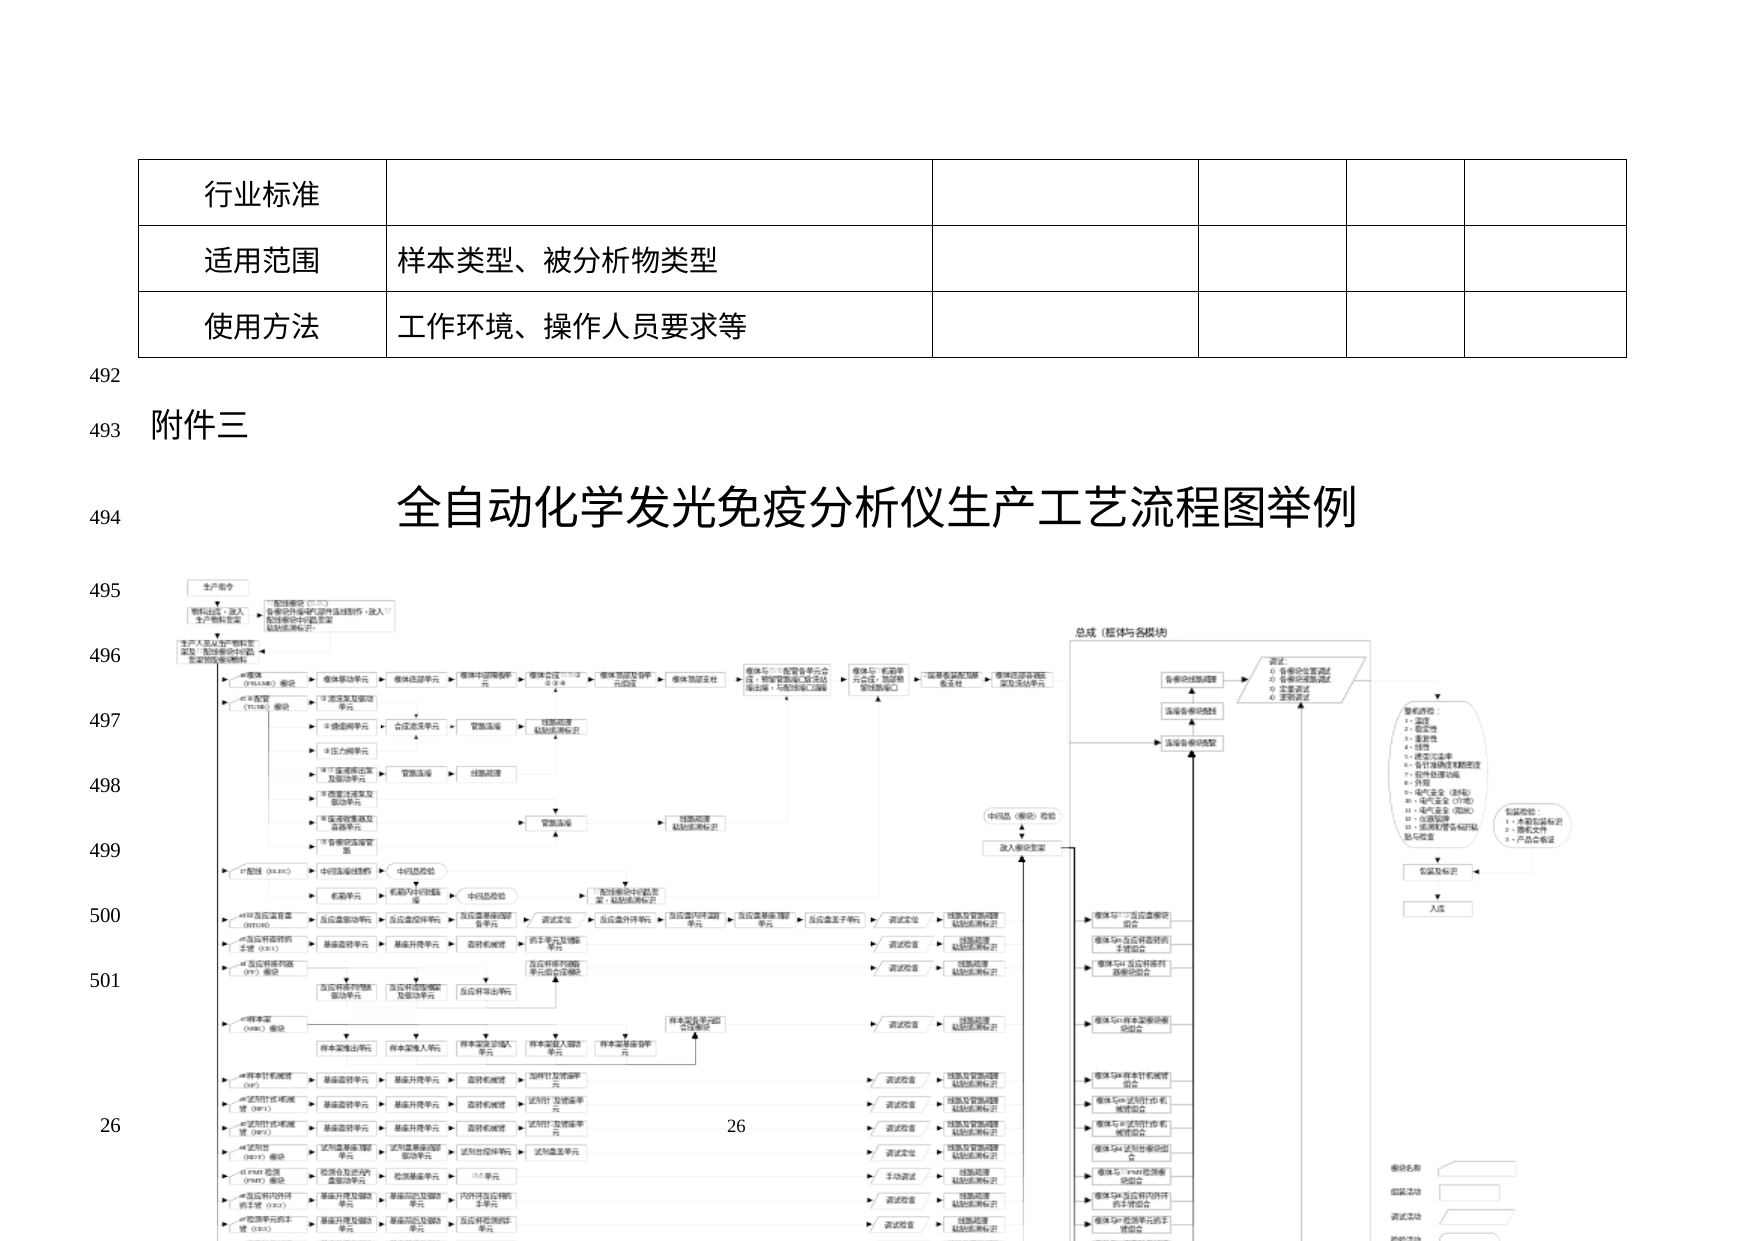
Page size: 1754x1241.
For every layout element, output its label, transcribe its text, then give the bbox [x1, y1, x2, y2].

table_cell [387, 160, 932, 225]
table_cell [1347, 226, 1464, 291]
table_cell [1199, 160, 1346, 225]
table_cell 适用范围 [139, 226, 386, 291]
table_cell 产品符合的国家/行业标准 [139, 160, 386, 225]
table_cell 工作环境、操作人员要求等 [387, 292, 932, 357]
text 全自动化学发光免疫分析仪生产工艺流程图举例 [150, 456, 1604, 553]
table_cell [1199, 292, 1346, 357]
table_cell [1347, 160, 1464, 225]
table_cell [1465, 226, 1626, 291]
table_cell [1465, 292, 1626, 357]
table_cell [933, 226, 1198, 291]
table_cell [933, 292, 1198, 357]
table_cell 使用方法 [139, 292, 386, 357]
text 附件三 [150, 391, 1604, 456]
table_cell [1199, 226, 1346, 291]
table_cell 样本类型、被分析物类型 [387, 226, 932, 291]
table_cell [933, 160, 1198, 225]
table_cell [1347, 292, 1464, 357]
table_cell [1465, 160, 1626, 225]
